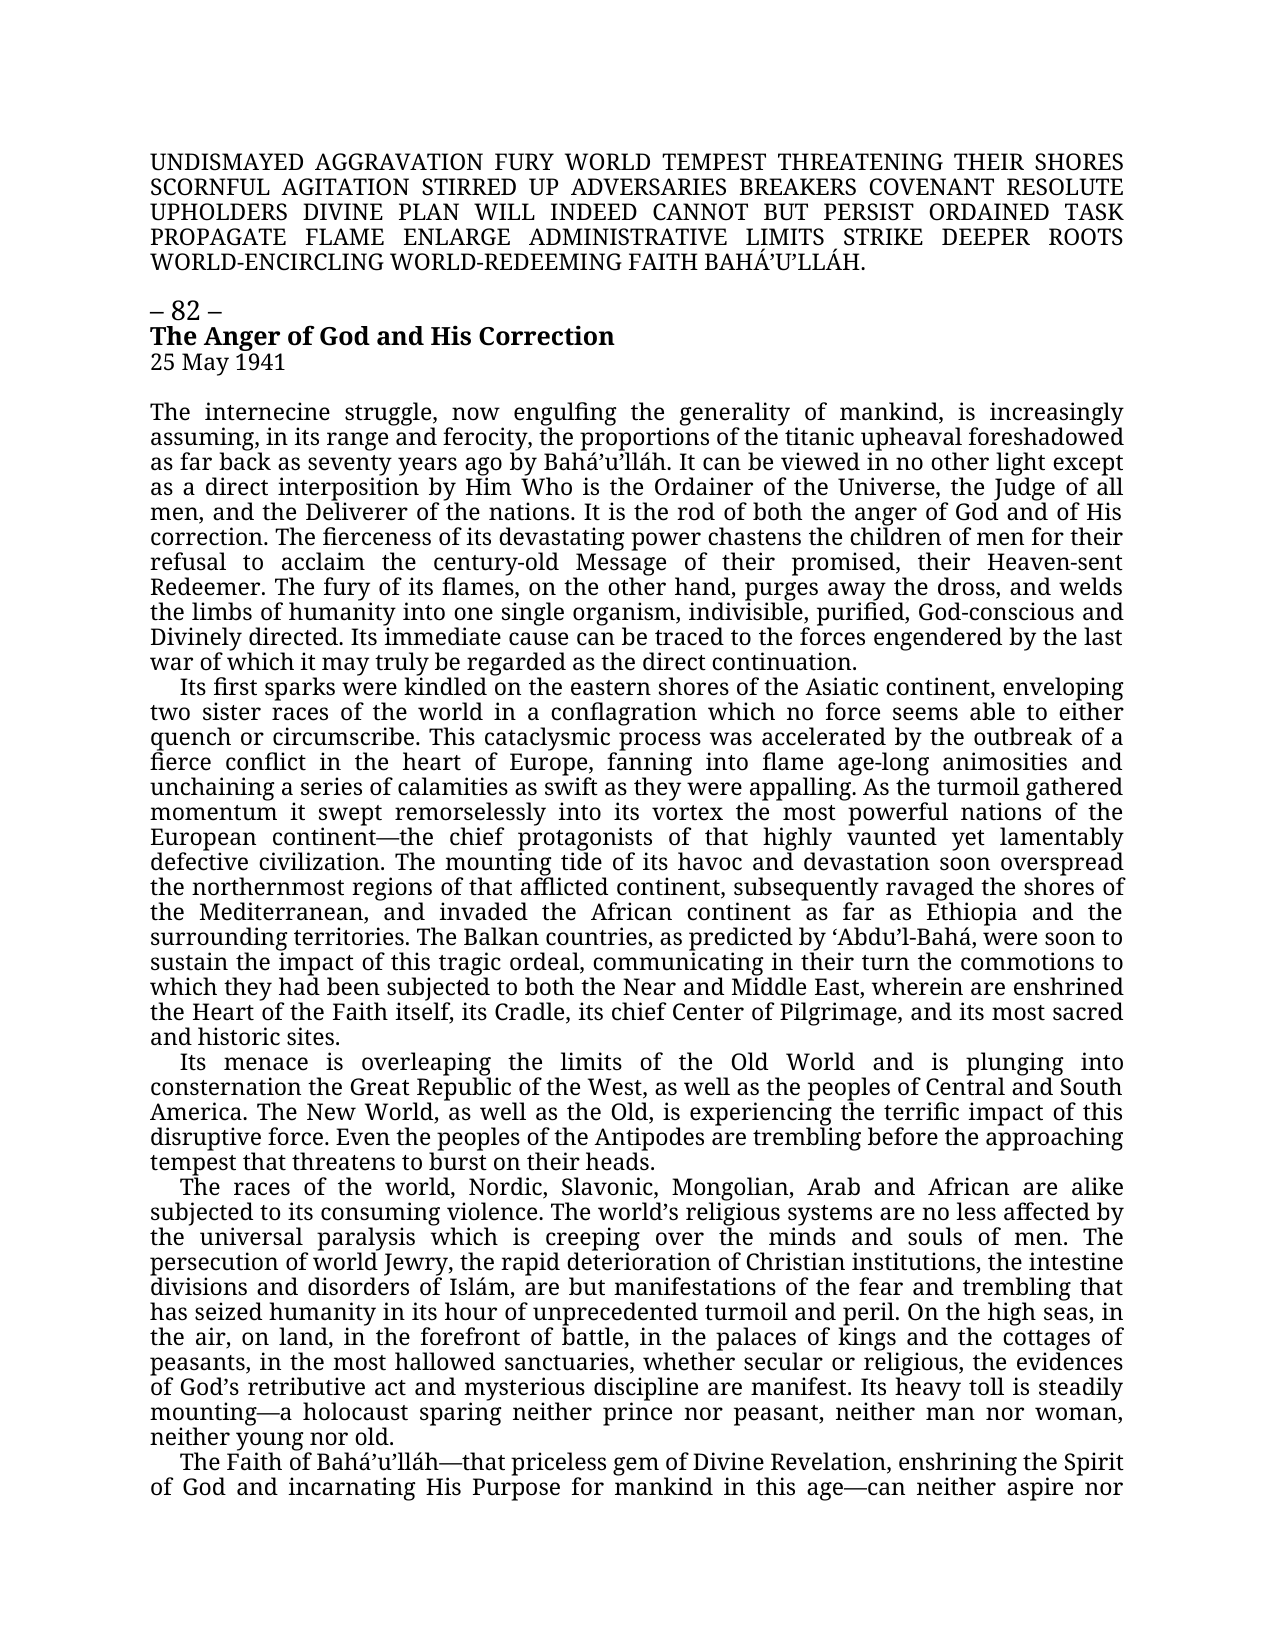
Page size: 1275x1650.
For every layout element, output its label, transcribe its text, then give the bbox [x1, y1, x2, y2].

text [150, 150, 1125, 275]
text Its first sparks were kindled on the eastern shores of the Asiatic continent, enveloping two sister races of the world in a conflagration which no force seems able to either quench or circumscribe. This cataclysmic process was accelerated by the outbreak of a fierce conflict in the heart of Europe, fanning into flame age-long animosities and unchaining a series of calamities as swift as they were appalling. As the turmoil gathered momentum it swept remorselessly into its vortex the most powerful nations of the European continent—the chief protagonists of that highly vaunted yet lamentably defective civilization. The mounting tide of its havoc and devastation soon overspread the northernmost regions of that afflicted continent, subsequently ravaged the shores of the Mediterranean, and invaded the African continent as far as Ethiopia and the surrounding territories. The Balkan countries, as predicted by ‘Abdu’l-Bahá, were soon to sustain the impact of this tragic ordeal, communicating in their turn the commotions to which they had been subjected to both the Near and Middle East, wherein are enshrined the Heart of the Faith itself, its Cradle, its chief Center of Pilgrimage, and its most sacred and historic sites. [150, 675, 1125, 1050]
text Its menace is overleaping the limits of the Old World and is plunging into consternation the Great Republic of the West, as well as the peoples of Central and South America. The New World, as well as the Old, is experiencing the terrific impact of this disruptive force. Even the peoples of the Antipodes are trembling before the approaching tempest that threatens to burst on their heads. [150, 1050, 1125, 1175]
text The internecine struggle, now engulfing the generality of mankind, is increasingly assuming, in its range and ferocity, the proportions of the titanic upheaval foreshadowed as far back as seventy years ago by Bahá’u’lláh. It can be viewed in no other light except as a direct interposition by Him Who is the Ordainer of the Universe, the Judge of all men, and the Deliverer of the nations. It is the rod of both the anger of God and of His correction. The fierceness of its devastating power chastens the children of men for their refusal to acclaim the century-old Message of their promised, their Heaven-sent Redeemer. The fury of its flames, on the other hand, purges away the dross, and welds the limbs of humanity into one single organism, indivisible, purified, God-conscious and Divinely directed. Its immediate cause can be traced to the forces engendered by the last war of which it may truly be regarded as the direct continuation. [150, 400, 1125, 675]
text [150, 1450, 1125, 1500]
text The races of the world, Nordic, Slavonic, Mongolian, Arab and African are alike subjected to its consuming violence. The world’s religious systems are no less affected by the universal paralysis which is creeping over the minds and souls of men. The persecution of world Jewry, the rapid deterioration of Christian institutions, the intestine divisions and disorders of Islám, are but manifestations of the fear and trembling that has seized humanity in its hour of unprecedented turmoil and peril. On the high seas, in the air, on land, in the forefront of battle, in the palaces of kings and the cottages of peasants, in the most hallowed sanctuaries, whether secular or religious, the evidences of God’s retributive act and mysterious discipline are manifest. Its heavy toll is steadily mounting—a holocaust sparing neither prince nor peasant, neither man nor woman, neither young nor old. [150, 1175, 1125, 1450]
